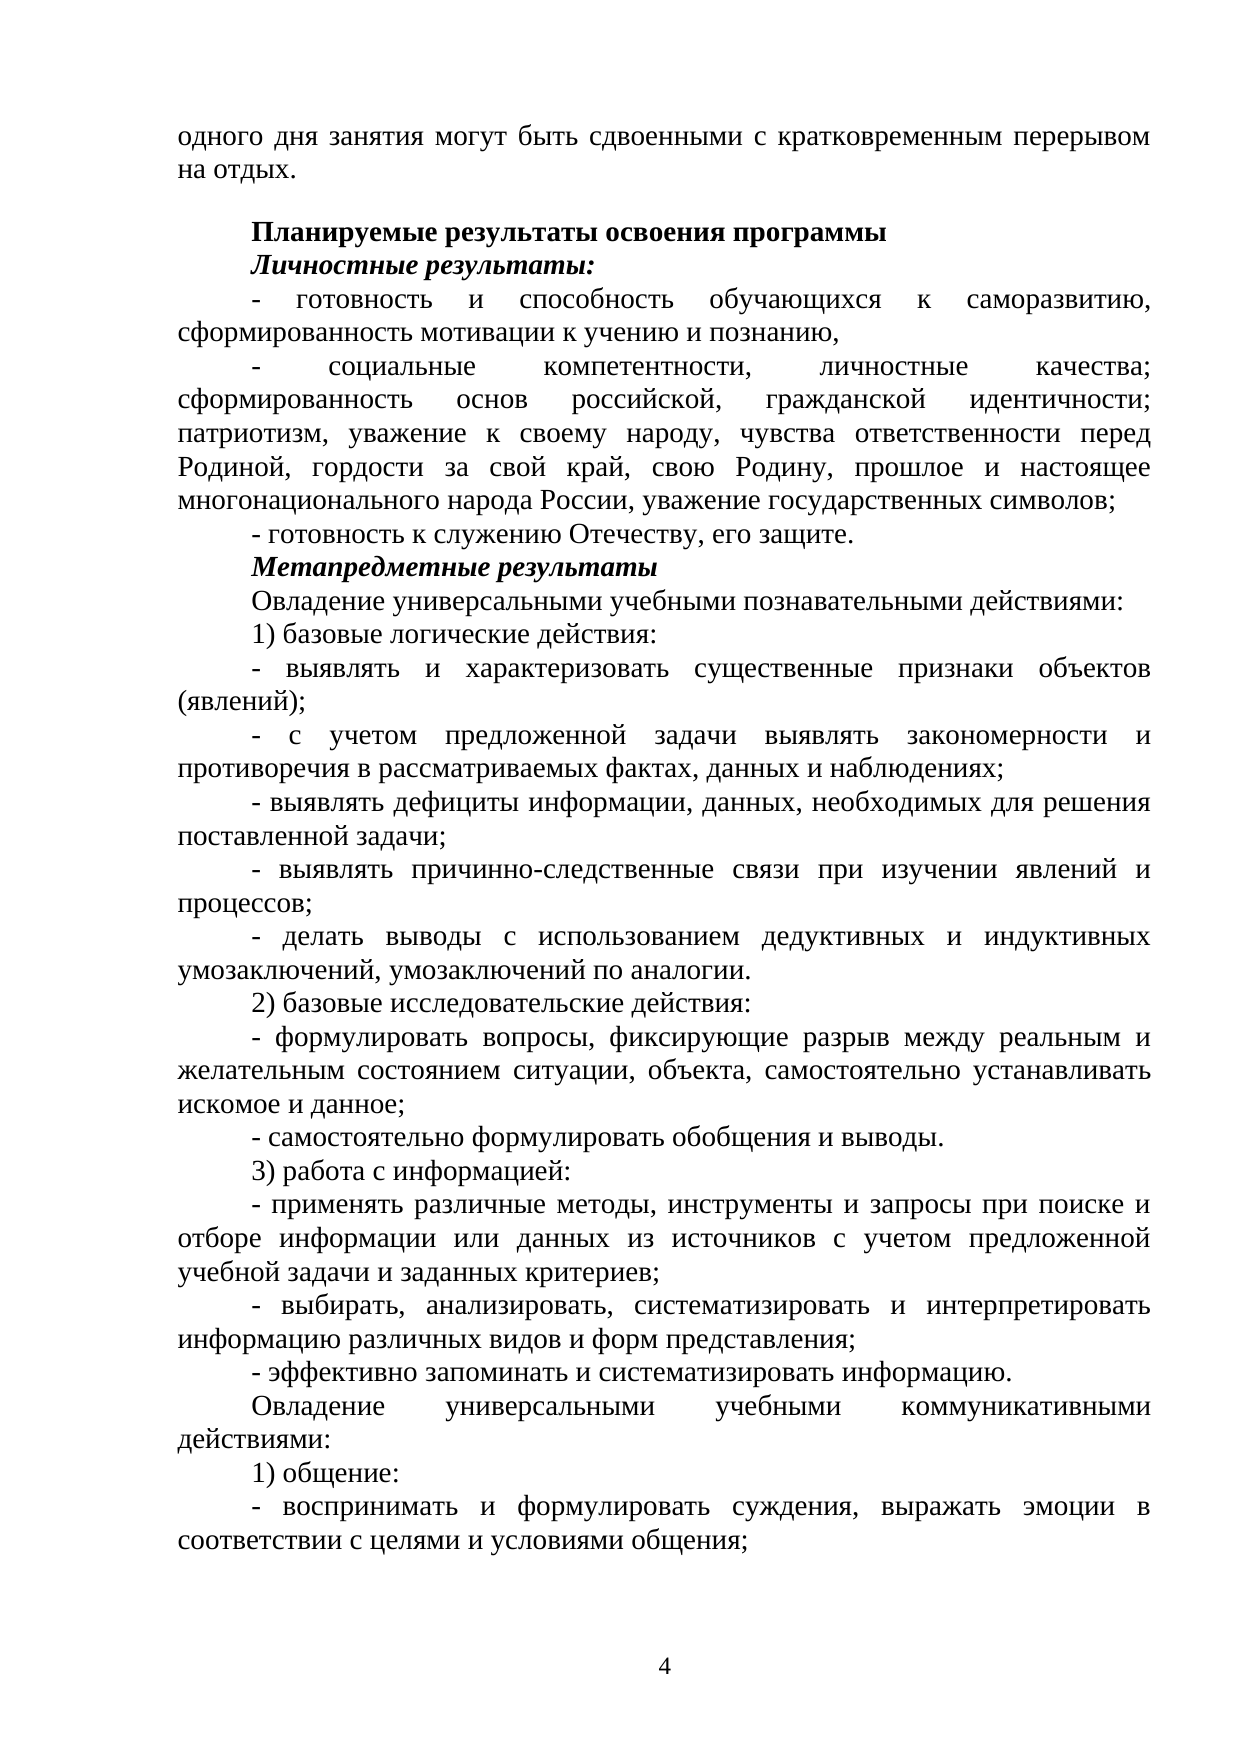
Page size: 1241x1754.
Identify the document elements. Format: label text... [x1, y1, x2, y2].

text 2) базовые исследовательские действия: [177, 985, 1152, 1019]
text - применять различные методы, инструменты и запросы при поиске и отборе информации или данных из источников с учетом предложенной учебной задачи и заданных критериев; [177, 1187, 1152, 1287]
text - выявлять и характеризовать существенные признаки объектов (явлений); [177, 650, 1152, 717]
text - выявлять причинно-следственные связи при изучении явлений и процессов; [177, 851, 1152, 918]
text Метапредметные результаты [177, 549, 1152, 583]
text - эффективно запоминать и систематизировать информацию. [177, 1354, 1152, 1388]
text Личностные результаты: [177, 247, 1152, 281]
text Овладение универсальными учебными коммуникативными действиями: [177, 1388, 1152, 1455]
text - воспринимать и формулировать суждения, выражать эмоции в соответствии с целями и условиями общения; [177, 1488, 1152, 1556]
text - выявлять дефициты информации, данных, необходимых для решения поставленной задачи; [177, 784, 1152, 851]
text - формулировать вопросы, фиксирующие разрыв между реальным и желательным состоянием ситуации, объекта, самостоятельно устанавливать искомое и данное; [177, 1019, 1152, 1119]
text Овладение универсальными учебными познавательными действиями: [177, 583, 1152, 616]
text 1) общение: [177, 1455, 1152, 1488]
text 1) базовые логические действия: [177, 616, 1152, 650]
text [177, 118, 1152, 185]
text - с учетом предложенной задачи выявлять закономерности и противоречия в рассматриваемых фактах, данных и наблюдениях; [177, 717, 1152, 784]
text - готовность и способность обучающихся к саморазвитию, сформированность мотивации к учению и познанию, [177, 281, 1152, 348]
text - самостоятельно формулировать обобщения и выводы. [177, 1119, 1152, 1153]
text - делать выводы с использованием дедуктивных и индуктивных умозаключений, умозаключений по аналогии. [177, 918, 1152, 985]
text - социальные компетентности, личностные качества; сформированность основ российской, гражданской идентичности; патриотизм, уважение к своему народу, чувства ответственности перед Родиной, гордости за свой край, свою Родину, прошлое и настоящее многонационального народа России, уважение государственных символов; [177, 348, 1152, 516]
text 3) работа с информацией: [177, 1153, 1152, 1187]
text Планируемые результаты освоения программы [177, 214, 1152, 247]
text - выбирать, анализировать, систематизировать и интерпретировать информацию различных видов и форм представления; [177, 1287, 1152, 1354]
text - готовность к служению Отечеству, его защите. [177, 516, 1152, 549]
